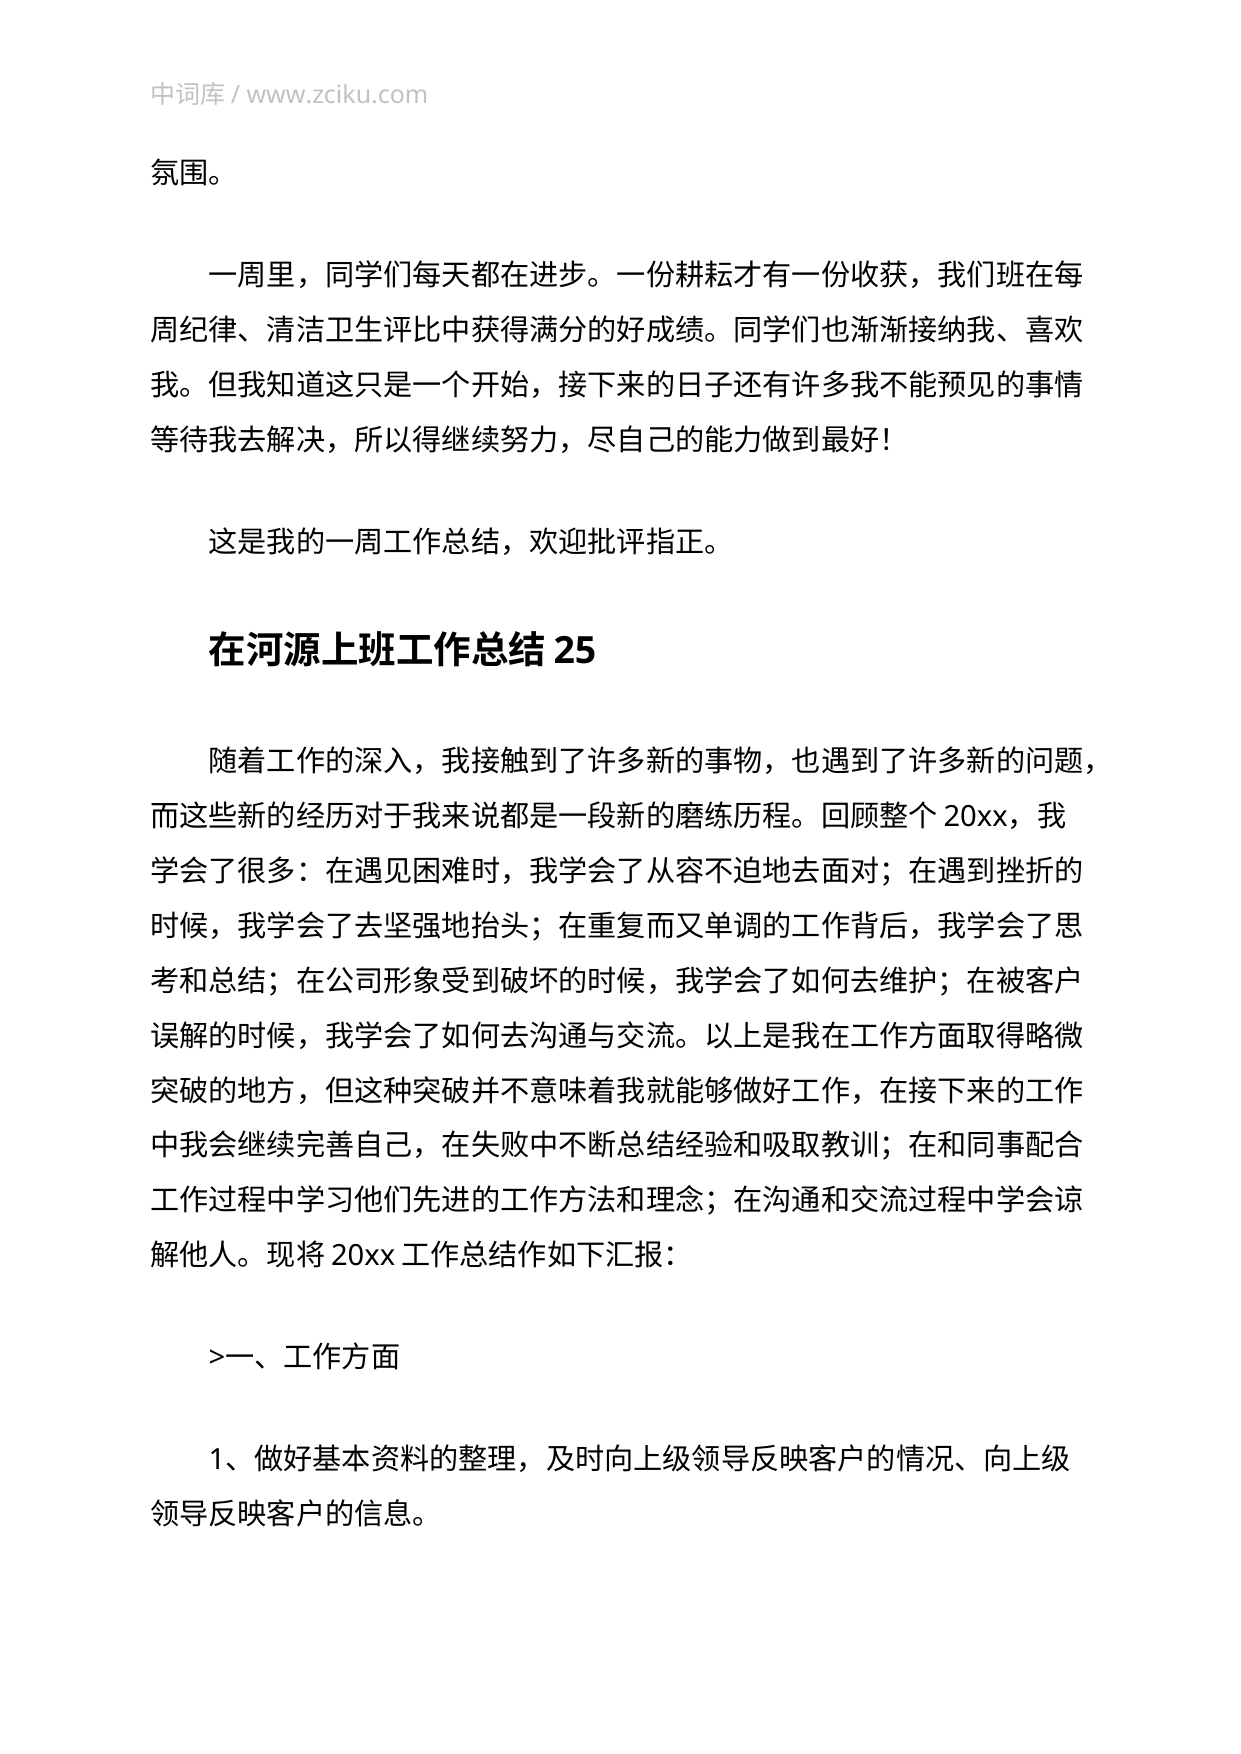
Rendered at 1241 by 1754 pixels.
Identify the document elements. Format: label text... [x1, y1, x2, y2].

text 在河源上班工作总结25 [150, 620, 1090, 674]
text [150, 150, 1090, 192]
text >一、工作方面 [150, 1334, 1090, 1376]
text 随着工作的深入，我接触到了许多新的事物，也遇到了许多新的问题，而这些新的经历对于我来说都是一段新的磨练历程。回顾整个20xx，我学会了很多：在遇见困难时，我学会了从容不迫地去面对；在遇到挫折的时候，我学会了去坚强地抬头；在重复而又单调的工作背后，我学会了思考和总结；在公司形象受到破坏的时候，我学会了如何去维护；在被客户误解的时候，我学会了如何去沟通与交流。以上是我在工作方面取得略微突破的地方，但这种突破并不意味着我就能够做好工作，在接下来的工作中我会继续完善自己，在失败中不断总结经验和吸取教训；在和同事配合工作过程中学习他们先进的工作方法和理念；在沟通和交流过程中学会谅解他人。现将20xx工作总结作如下汇报： [150, 738, 1090, 1274]
text 1、做好基本资料的整理，及时向上级领导反映客户的情况、向上级领导反映客户的信息。 [150, 1436, 1090, 1533]
text 这是我的一周工作总结，欢迎批评指正。 [150, 518, 1090, 561]
text 一周里，同学们每天都在进步。一份耕耘才有一份收获，我们班在每周纪律、清洁卫生评比中获得满分的好成绩。同学们也渐渐接纳我、喜欢我。但我知道这只是一个开始，接下来的日子还有许多我不能预见的事情等待我去解决，所以得继续努力，尽自己的能力做到最好！ [150, 252, 1090, 459]
